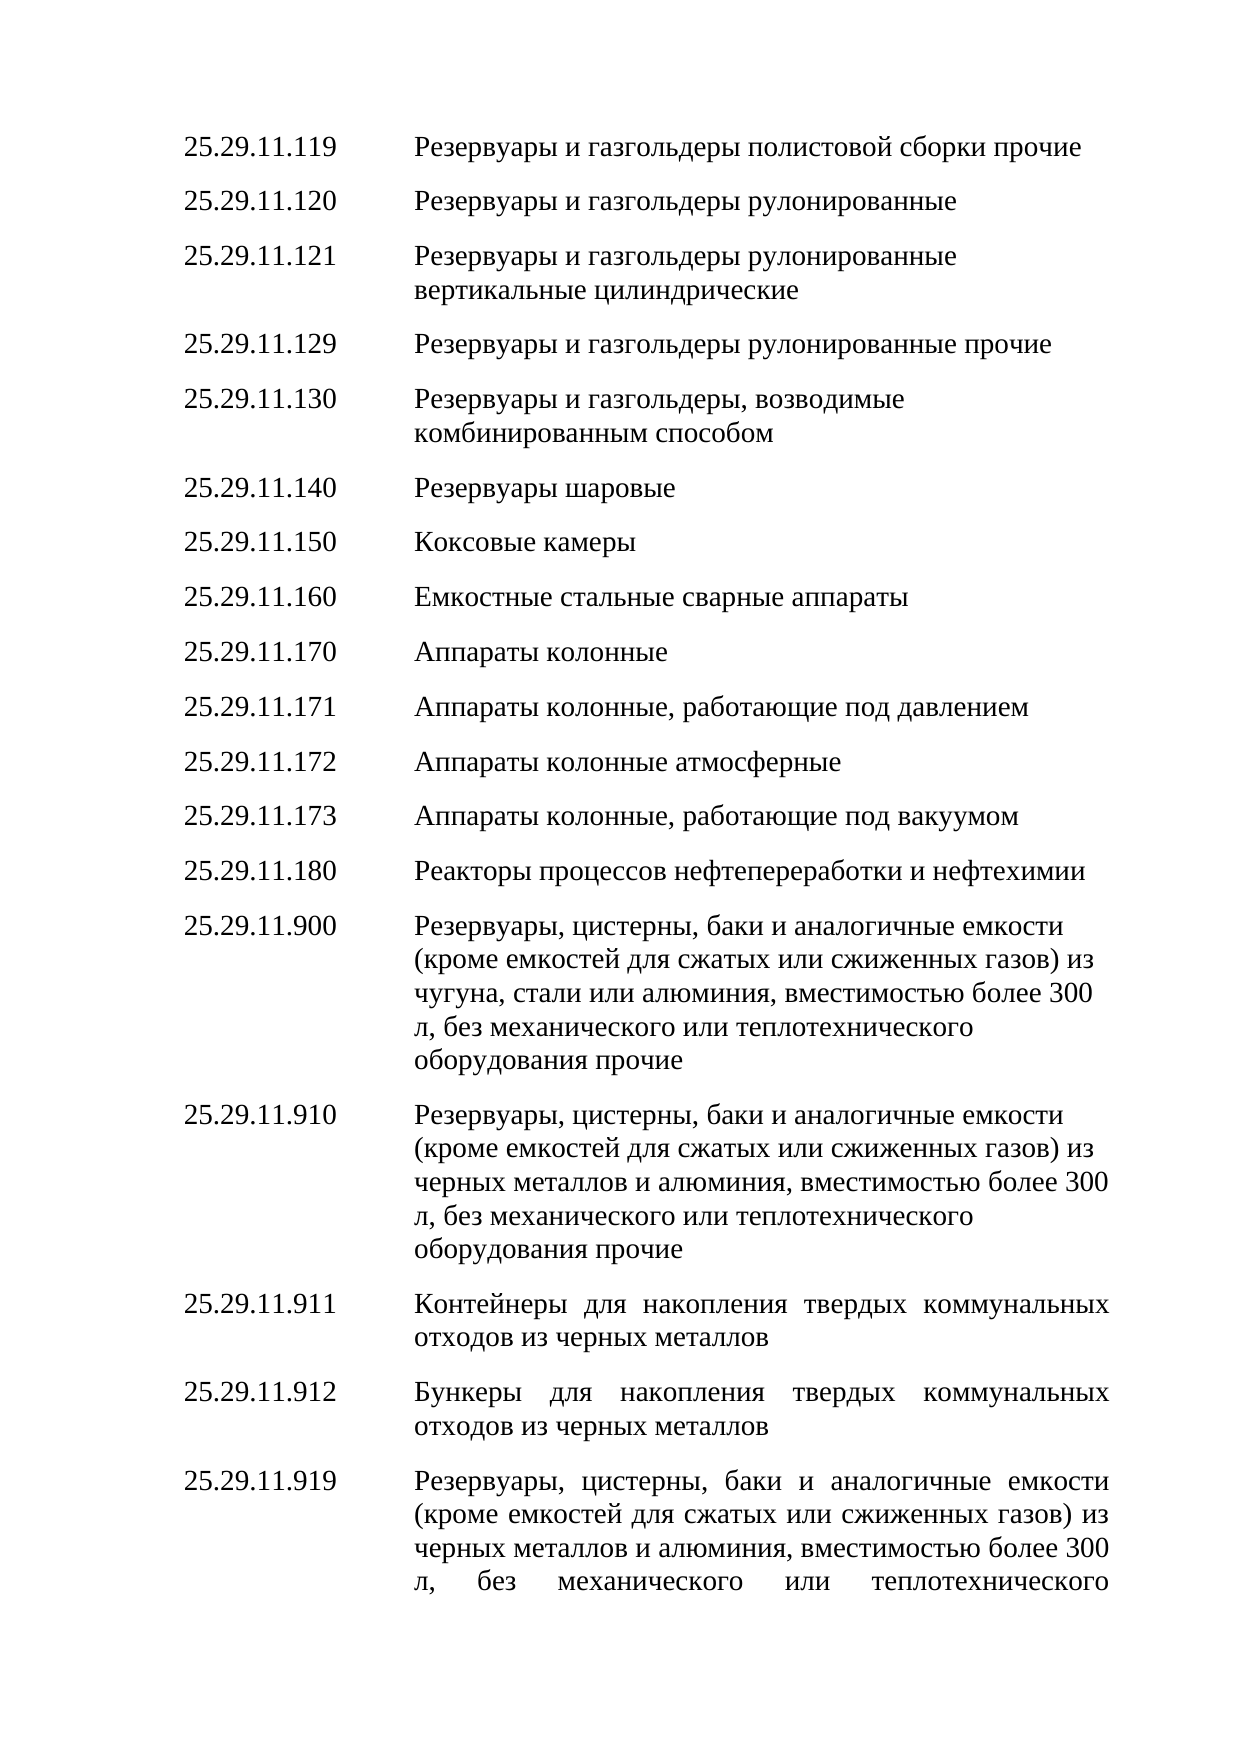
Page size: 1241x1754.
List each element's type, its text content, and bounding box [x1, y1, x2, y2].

table_cell Резервуары, цистерны, баки и аналогичные емкости (кроме емкостей для сжатых или сжиженных газов) из черных металлов и алюминия, вместимостью более 300 л, без механического или теплотехнического оборудования прочие [408, 1086, 1116, 1275]
table_cell Аппараты колонные атмосферные [408, 733, 1116, 788]
table_cell Резервуары и газгольдеры полистовой сборки прочие [408, 118, 1116, 173]
table_cell Емкостные стальные сварные аппараты [408, 569, 1116, 623]
table_cell Резервуары и газгольдеры, возводимые комбинированным способом [408, 371, 1116, 459]
table_cell 25.29.11.910 [177, 1086, 407, 1275]
table_cell 25.29.11.912 [177, 1364, 407, 1452]
table_cell Коксовые камеры [408, 514, 1116, 569]
table_cell 25.29.11.140 [177, 459, 407, 514]
table_cell 25.29.11.900 [177, 898, 407, 1086]
table_cell Резервуары и газгольдеры рулонированные вертикальные цилиндрические [408, 228, 1116, 316]
table_cell 25.29.11.911 [177, 1275, 407, 1364]
table_cell 25.29.11.172 [177, 733, 407, 788]
table_cell 25.29.11.129 [177, 316, 407, 371]
table_cell Контейнеры для накопления твердых коммунальных отходов из черных металлов [408, 1275, 1116, 1364]
table_cell 25.29.11.170 [177, 624, 407, 678]
table_cell Резервуары и газгольдеры рулонированные [408, 173, 1116, 228]
table_cell 25.29.11.150 [177, 514, 407, 569]
table_cell 25.29.11.119 [177, 118, 407, 173]
table_cell Резервуары и газгольдеры рулонированные прочие [408, 316, 1116, 371]
table_cell 25.29.11.180 [177, 843, 407, 897]
table_cell 25.29.11.121 [177, 228, 407, 316]
table_cell Резервуары шаровые [408, 459, 1116, 514]
table_cell 25.29.11.160 [177, 569, 407, 623]
table_cell 25.29.11.919 [177, 1452, 407, 1607]
table_cell Бункеры для накопления твердых коммунальных отходов из черных металлов [408, 1364, 1116, 1452]
table_cell Аппараты колонные [408, 624, 1116, 678]
table_cell Аппараты колонные, работающие под давлением [408, 678, 1116, 733]
table_cell Реакторы процессов нефтепереработки и нефтехимии [408, 843, 1116, 897]
table_cell 25.29.11.171 [177, 678, 407, 733]
table_cell Резервуары, цистерны, баки и аналогичные емкости (кроме емкостей для сжатых или сжиженных газов) из чугуна, стали или алюминия, вместимостью более 300 л, без механического или теплотехнического оборудования прочие [408, 898, 1116, 1086]
table_cell 25.29.11.173 [177, 788, 407, 843]
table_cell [408, 1452, 1116, 1607]
table_cell 25.29.11.120 [177, 173, 407, 228]
table_cell 25.29.11.130 [177, 371, 407, 459]
table_cell Аппараты колонные, работающие под вакуумом [408, 788, 1116, 843]
